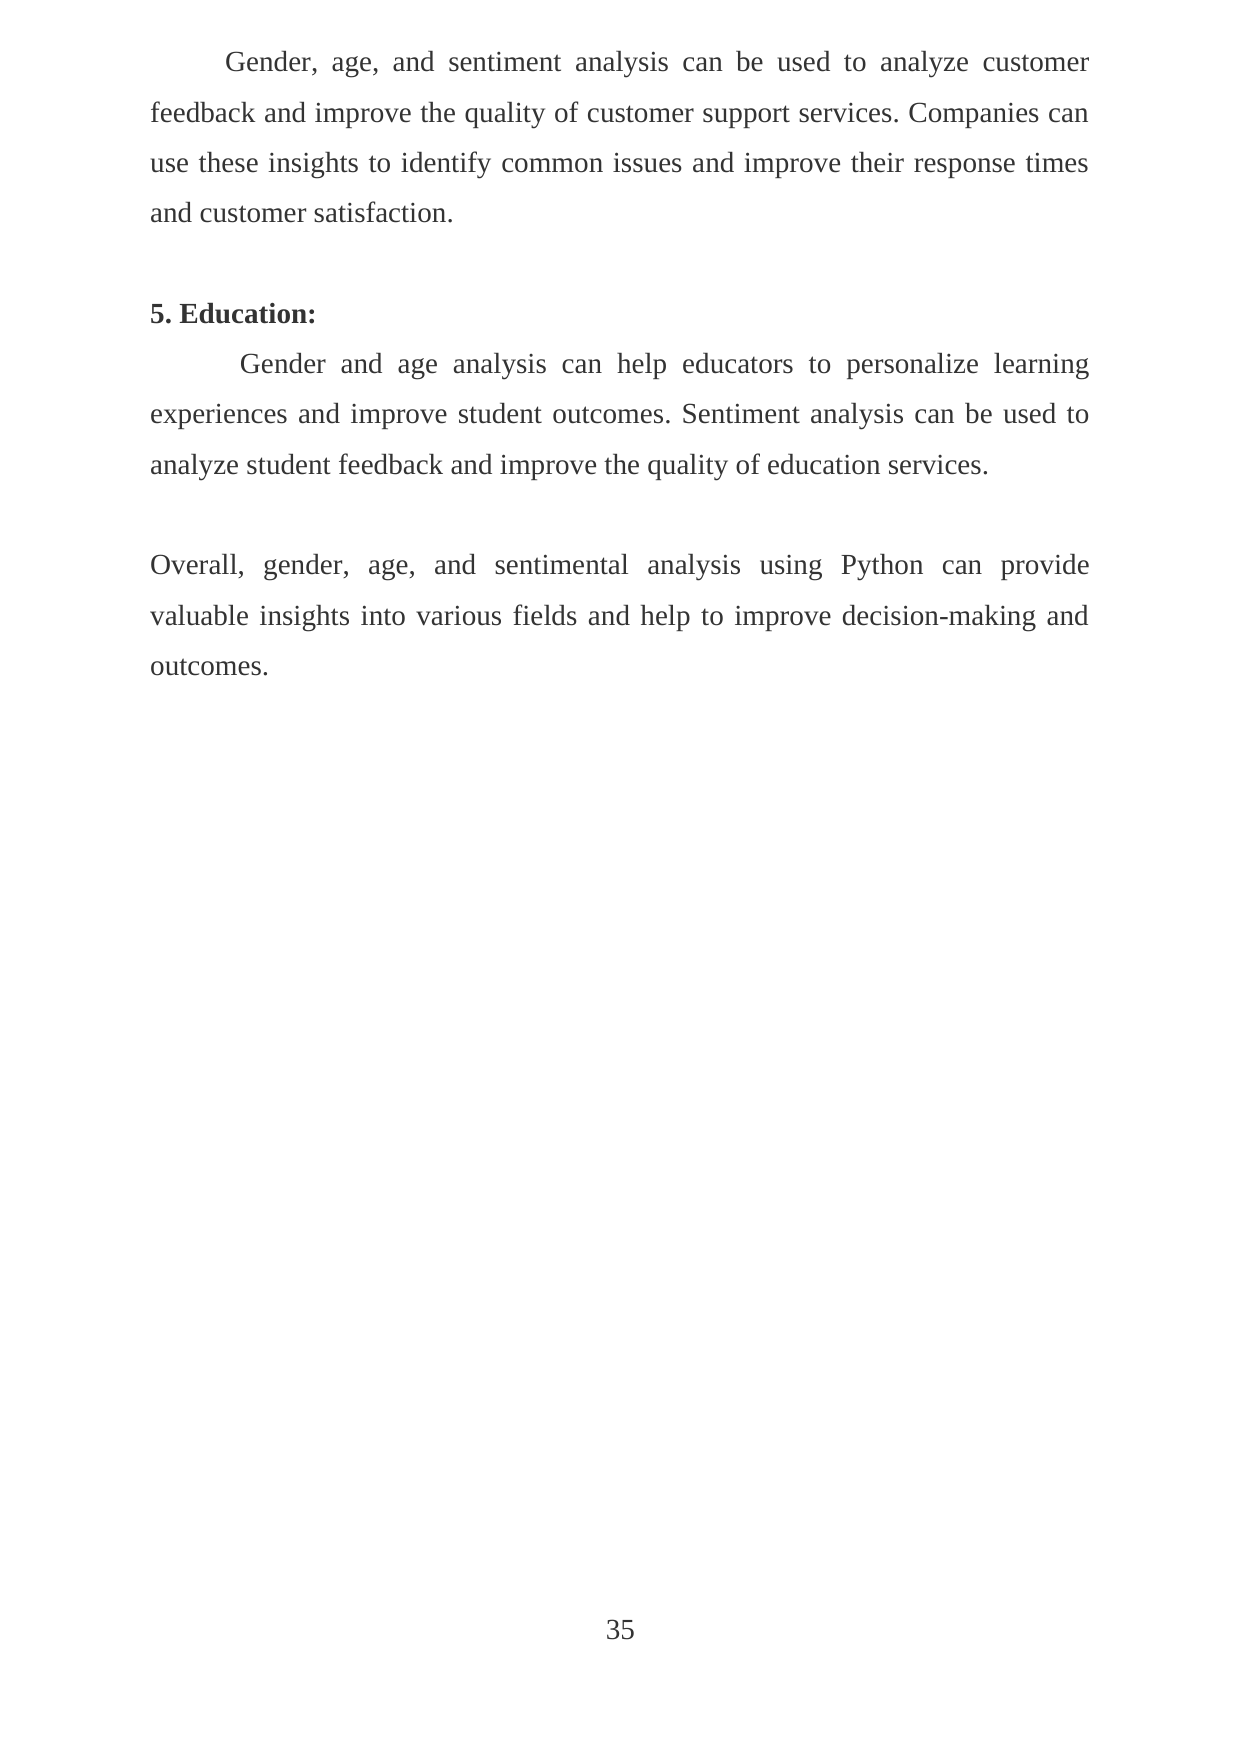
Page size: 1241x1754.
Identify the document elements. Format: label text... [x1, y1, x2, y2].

text Overall, gender, age, and sentimental analysis using Python can provide valuable insights into various fields and help to improve decision-making and outcomes. [150, 547, 1090, 682]
text 5. Education: [150, 296, 1090, 329]
text Gender and age analysis can help educators to personalize learning experiences and improve student outcomes. Sentiment analysis can be used to analyze student feedback and improve the quality of education services. [150, 346, 1090, 480]
text Gender, age, and sentiment analysis can be used to analyze customer feedback and improve the quality of customer support services. Companies can use these insights to identify common issues and improve their response times and customer satisfaction. [150, 44, 1090, 229]
